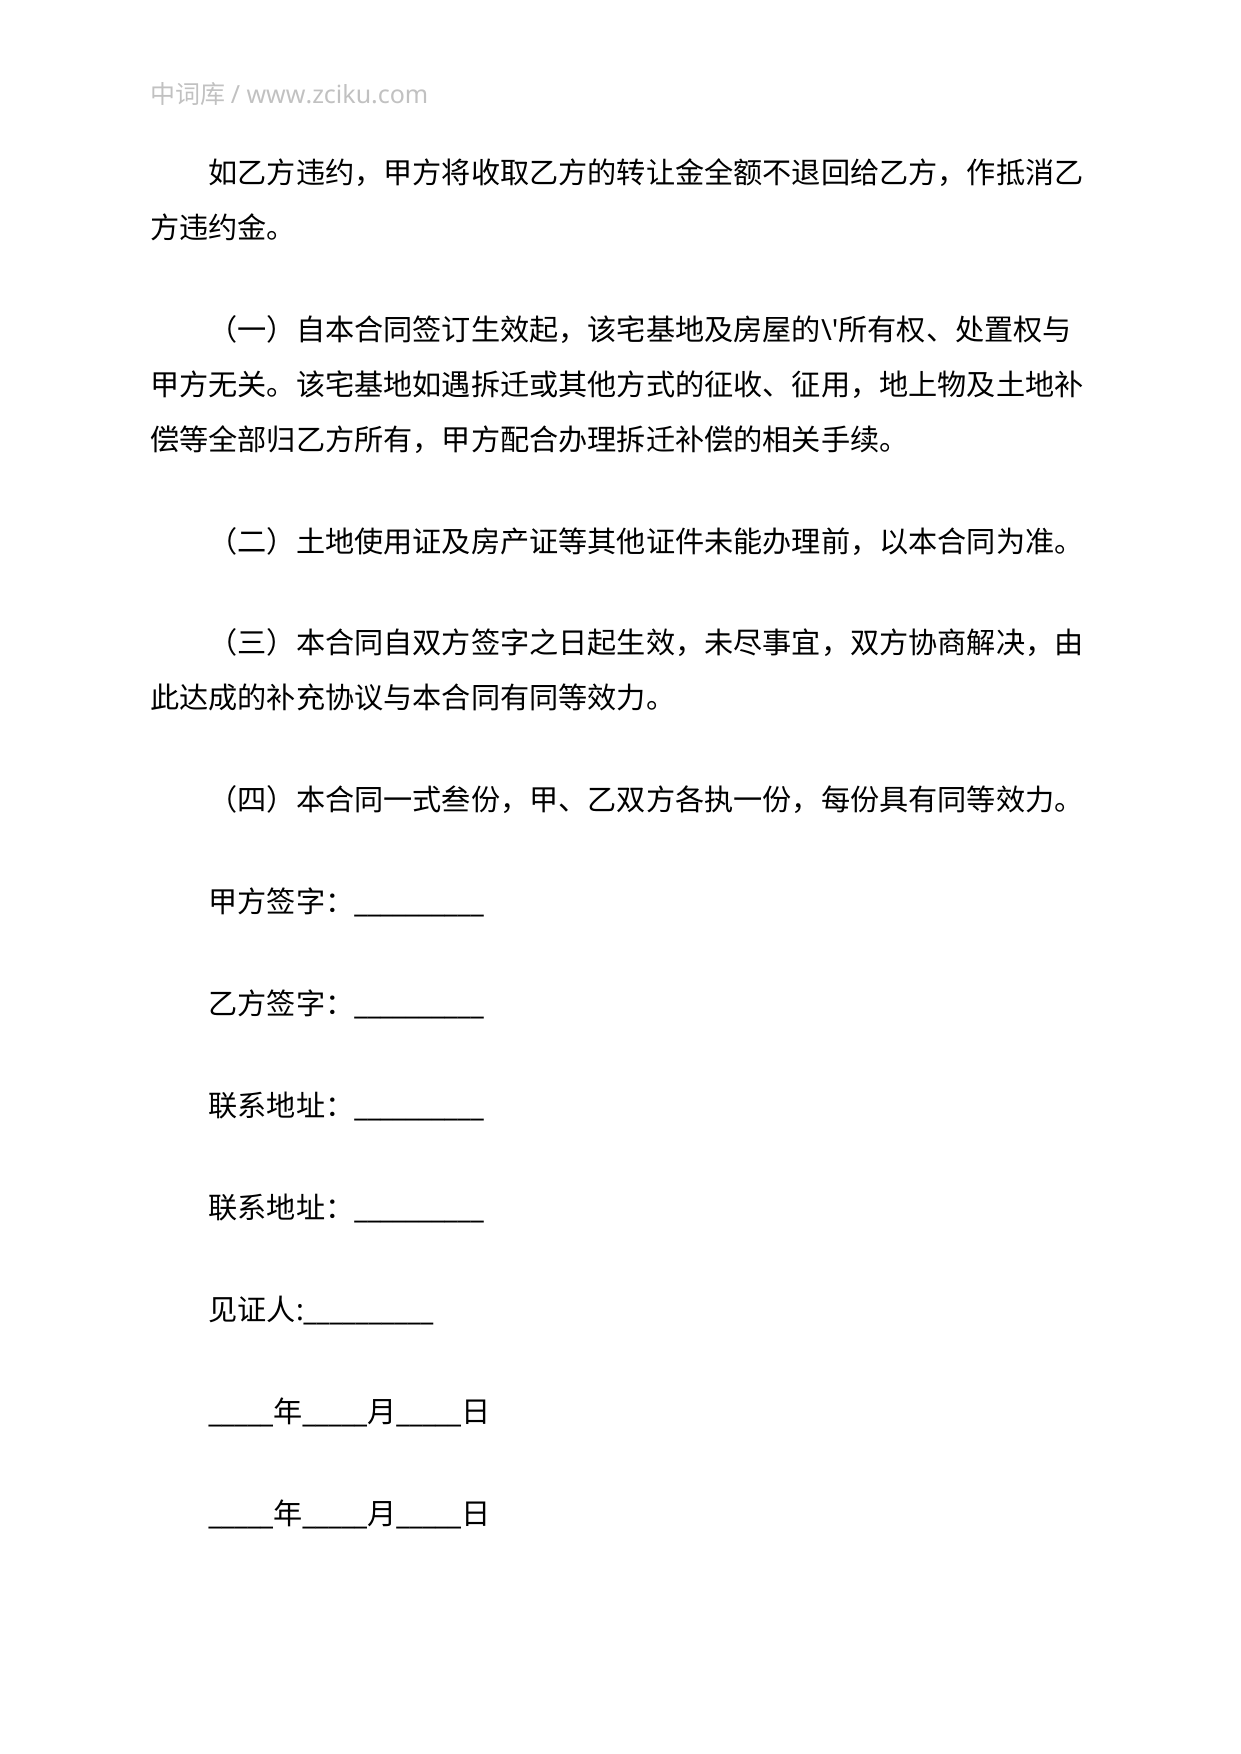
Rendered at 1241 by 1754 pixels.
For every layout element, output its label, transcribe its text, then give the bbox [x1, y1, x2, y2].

text 如乙方违约，甲方将收取乙方的转让金全额不退回给乙方，作抵消乙方违约金。 [150, 150, 1090, 247]
text 联系地址：__________ [150, 1184, 1090, 1227]
text 见证人:__________ [150, 1286, 1090, 1329]
text 乙方签字：__________ [150, 981, 1090, 1023]
text （一）自本合同签订生效起，该宅基地及房屋的\'所有权、处置权与甲方无关。该宅基地如遇拆迁或其他方式的征收、征用，地上物及土地补偿等全部归乙方所有，甲方配合办理拆迁补偿的相关手续。 [150, 307, 1090, 459]
text 甲方签字：__________ [150, 878, 1090, 921]
text （二）土地使用证及房产证等其他证件未能办理前，以本合同为准。 [150, 518, 1090, 561]
text （四）本合同一式叁份，甲、乙双方各执一份，每份具有同等效力。 [150, 777, 1090, 819]
text 联系地址：__________ [150, 1082, 1090, 1125]
text _____年_____月_____日 [150, 1388, 1090, 1431]
text _____年_____月_____日 [150, 1490, 1090, 1533]
text （三）本合同自双方签字之日起生效，未尽事宜，双方协商解决，由此达成的补充协议与本合同有同等效力。 [150, 620, 1090, 717]
